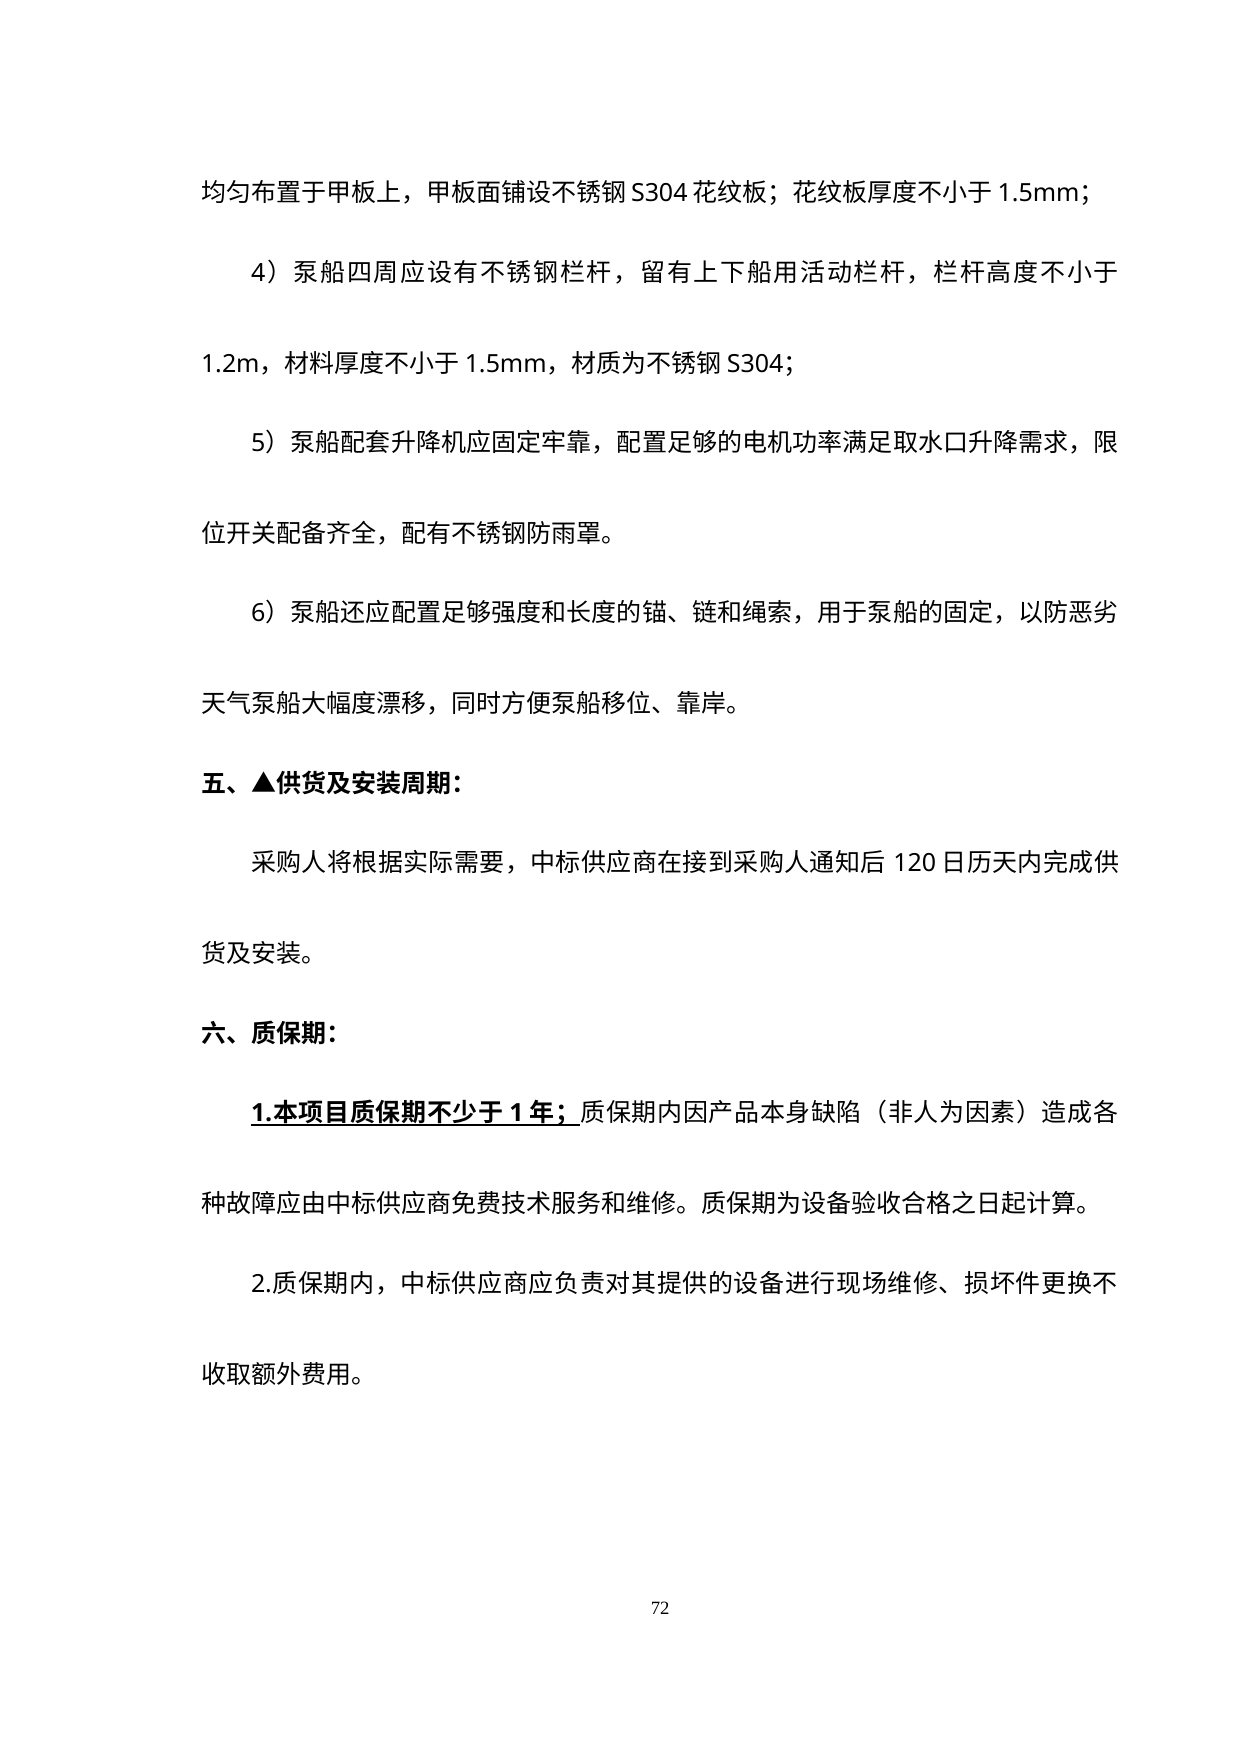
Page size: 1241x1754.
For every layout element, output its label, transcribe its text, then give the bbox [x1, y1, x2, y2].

text 五、▲供货及安装周期： [201, 749, 1119, 814]
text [201, 158, 1119, 223]
text 2.质保期内，中标供应商应负责对其提供的设备进行现场维修、损坏件更换不收取额外费用。 [201, 1249, 1119, 1405]
text 6）泵船还应配置足够强度和长度的锚、链和绳索，用于泵船的固定，以防恶劣天气泵船大幅度漂移，同时方便泵船移位、靠岸。 [201, 578, 1119, 734]
text 六、质保期： [201, 999, 1119, 1064]
text 4）泵船四周应设有不锈钢栏杆，留有上下船用活动栏杆，栏杆高度不小于1.2m，材料厚度不小于1.5mm，材质为不锈钢S304； [201, 238, 1119, 394]
text 1.本项目质保期不少于1年；质保期内因产品本身缺陷（非人为因素）造成各种故障应由中标供应商免费技术服务和维修。质保期为设备验收合格之日起计算。 [201, 1078, 1119, 1234]
text 5）泵船配套升降机应固定牢靠，配置足够的电机功率满足取水口升降需求，限位开关配备齐全，配有不锈钢防雨罩。 [201, 408, 1119, 564]
text 采购人将根据实际需要，中标供应商在接到采购人通知后120日历天内完成供货及安装。 [201, 828, 1119, 984]
